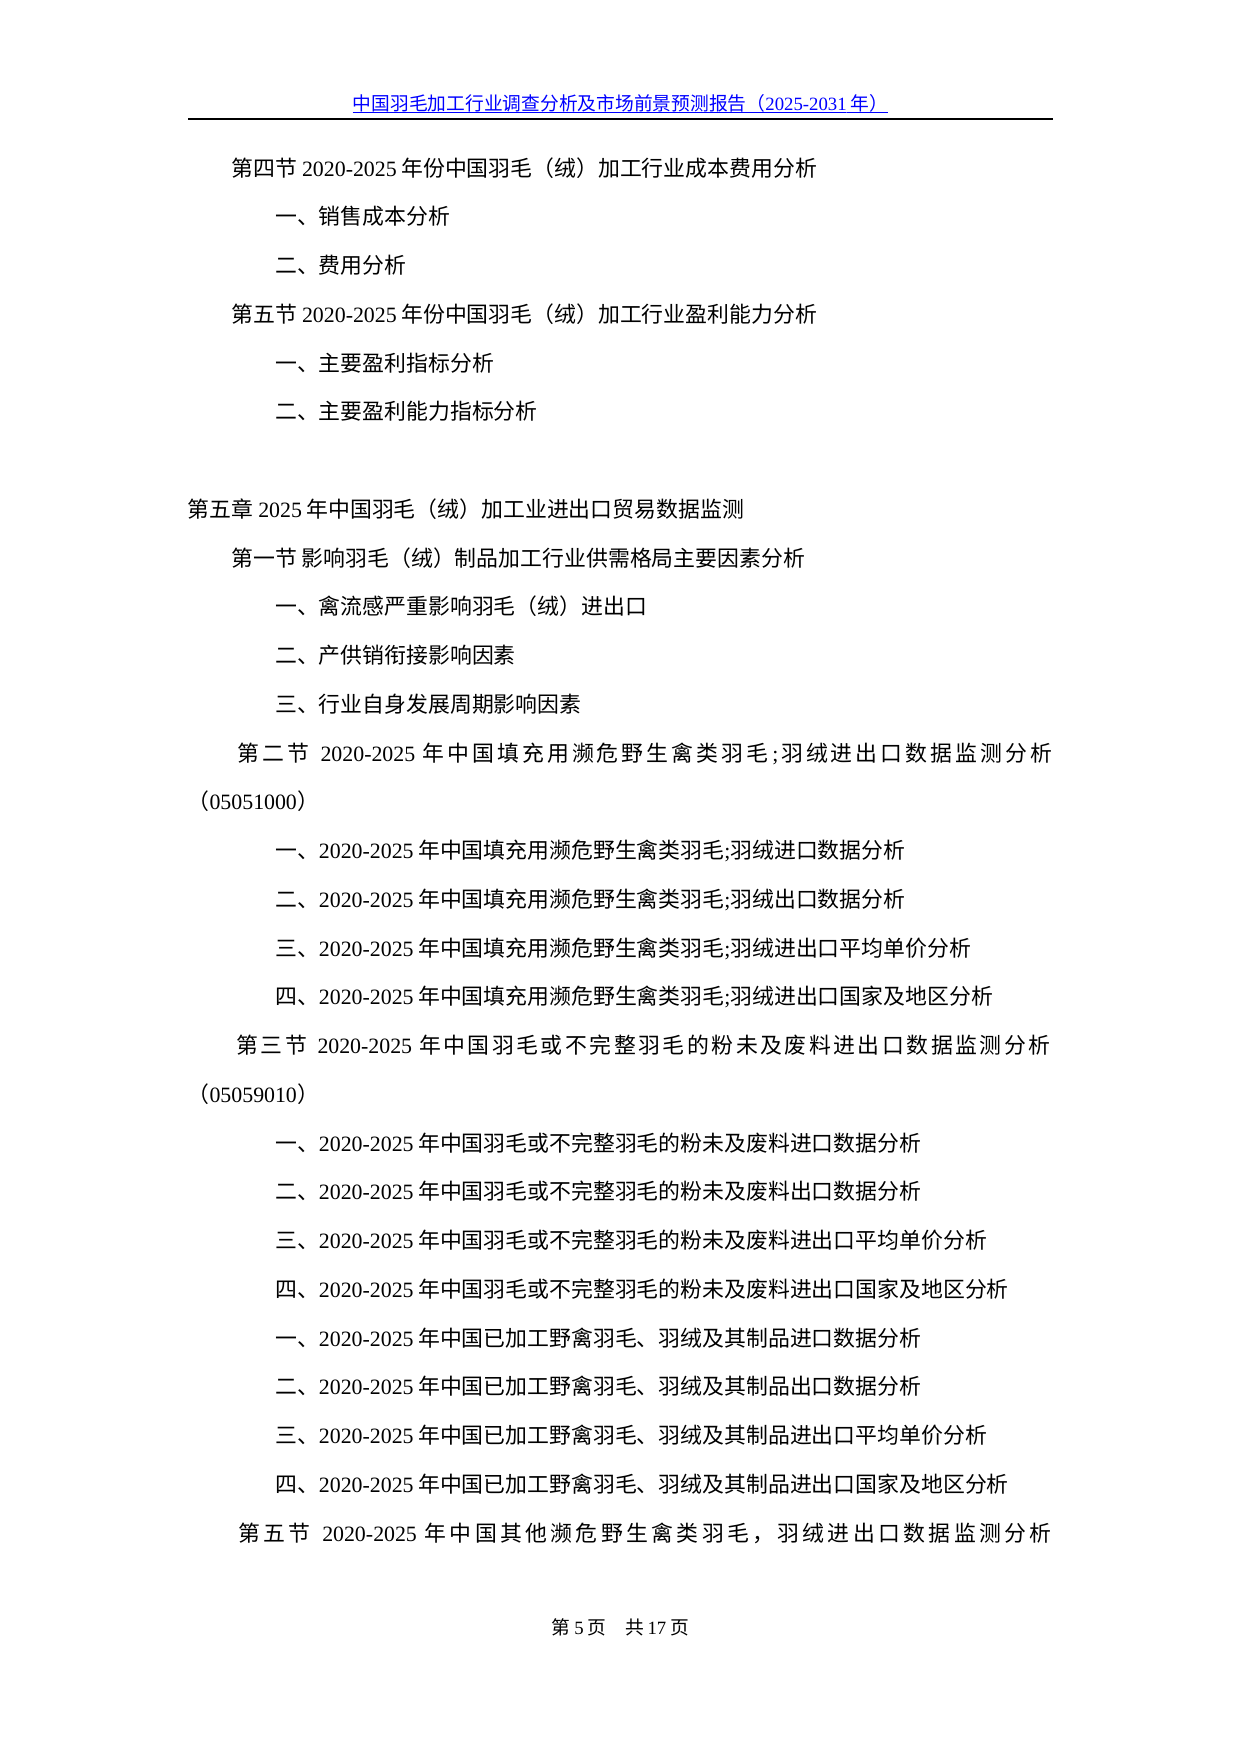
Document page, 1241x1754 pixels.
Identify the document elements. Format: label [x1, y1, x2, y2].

text [187, 150, 1053, 1548]
